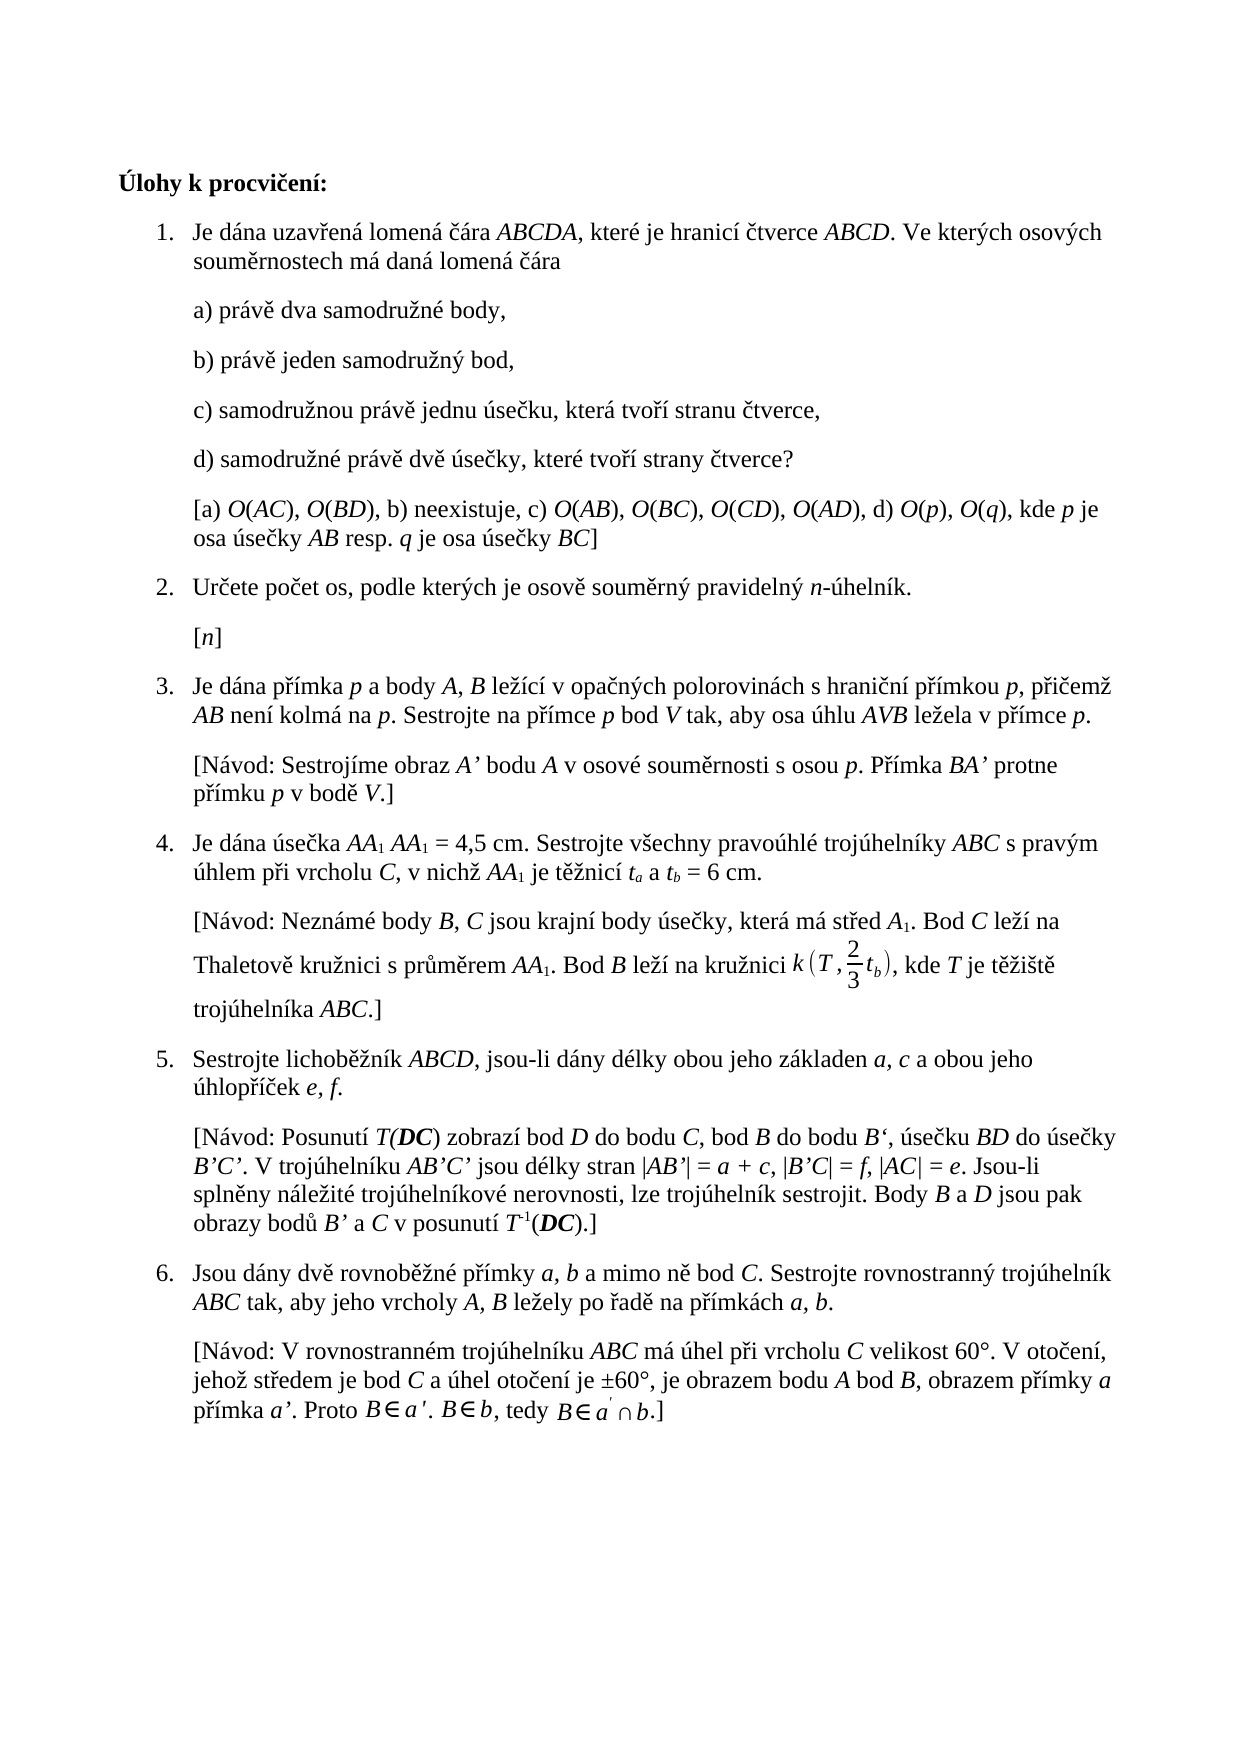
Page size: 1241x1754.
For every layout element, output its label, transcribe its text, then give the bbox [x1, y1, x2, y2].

list Jsou dány dvě rovnoběžné přímky a, b a mimo ně bod C. Sestrojte rovnostranný trojúhelník ABC tak, aby jeho vrcholy A, B ležely po řadě na přímkách a, b. [156, 1258, 1122, 1315]
text b) právě jeden samodružný bod, [193, 345, 1122, 374]
text a) právě dva samodružné body, [193, 296, 1122, 324]
list Sestrojte lichoběžník ABCD, jsou-li dány délky obou jeho základen a, c a obou jeho úhlopříček e, f. [156, 1044, 1122, 1101]
text d) samodružné právě dvě úsečky, které tvoří strany čtverce? [193, 444, 1122, 473]
text [Návod: V rovnostranném trojúhelníku ABC má úhel při vrcholu C velikost 60°. V otočení, jehož středem je bod C a úhel otočení je ±60°, je obrazem bodu A bod B, obrazem přímky a přímka a’. Proto . , tedy .] [193, 1336, 1122, 1425]
text [n] [193, 622, 1122, 651]
text [Návod: Neznámé body B, C jsou krajní body úsečky, která má střed A1. Bod C leží na Thaletově kružnici s průměrem AA1. Bod B leží na kružnici , kde T je těžiště trojúhelníka ABC.] [193, 906, 1122, 1023]
text [Návod: Sestrojíme obraz A’ bodu A v osové souměrnosti s osou p. Přímka BA’ protne přímku p v bodě V.] [193, 750, 1122, 807]
list Je dána úsečka AA1 AA1 = 4,5 cm. Sestrojte všechny pravoúhlé trojúhelníky ABC s pravým úhlem při vrcholu C, v nichž AA1 je těžnicí ta a tb = 6 cm. [156, 828, 1122, 886]
text [Návod: Posunutí T(DC) zobrazí bod D do bodu C, bod B do bodu B‘, úsečku BD do úsečky B’C’. V trojúhelníku AB’C’ jsou délky stran |AB’| = a + c, |B’C| = f, |AC| = e. Jsou-li splněny náležité trojúhelníkové nerovnosti, lze trojúhelník sestrojit. Body B a D jsou pak obrazy bodů B’ a C v posunutí T-1(DC).] [193, 1122, 1122, 1237]
text c) samodružnou právě jednu úsečku, která tvoří stranu čtverce, [193, 395, 1122, 423]
list Určete počet os, podle kterých je osově souměrný pravidelný n-úhelník. [156, 572, 1122, 601]
text [a) O(AC), O(BD), b) neexistuje, c) O(AB), O(BC), O(CD), O(AD), d) O(p), O(q), kde p je osa úsečky AB resp. q je osa úsečky BC] [193, 494, 1122, 551]
text Úlohy k procvičení: [118, 168, 1122, 196]
list Je dána uzavřená lomená čára ABCDA, které je hranicí čtverce ABCD. Ve kterých osových souměrnostech má daná lomená čára [156, 217, 1122, 275]
list Je dána přímka p a body A, B ležící v opačných polorovinách s hraniční přímkou p, přičemž AB není kolmá na p. Sestrojte na přímce p bod V tak, aby osa úhlu AVB ležela v přímce p. [156, 671, 1122, 729]
